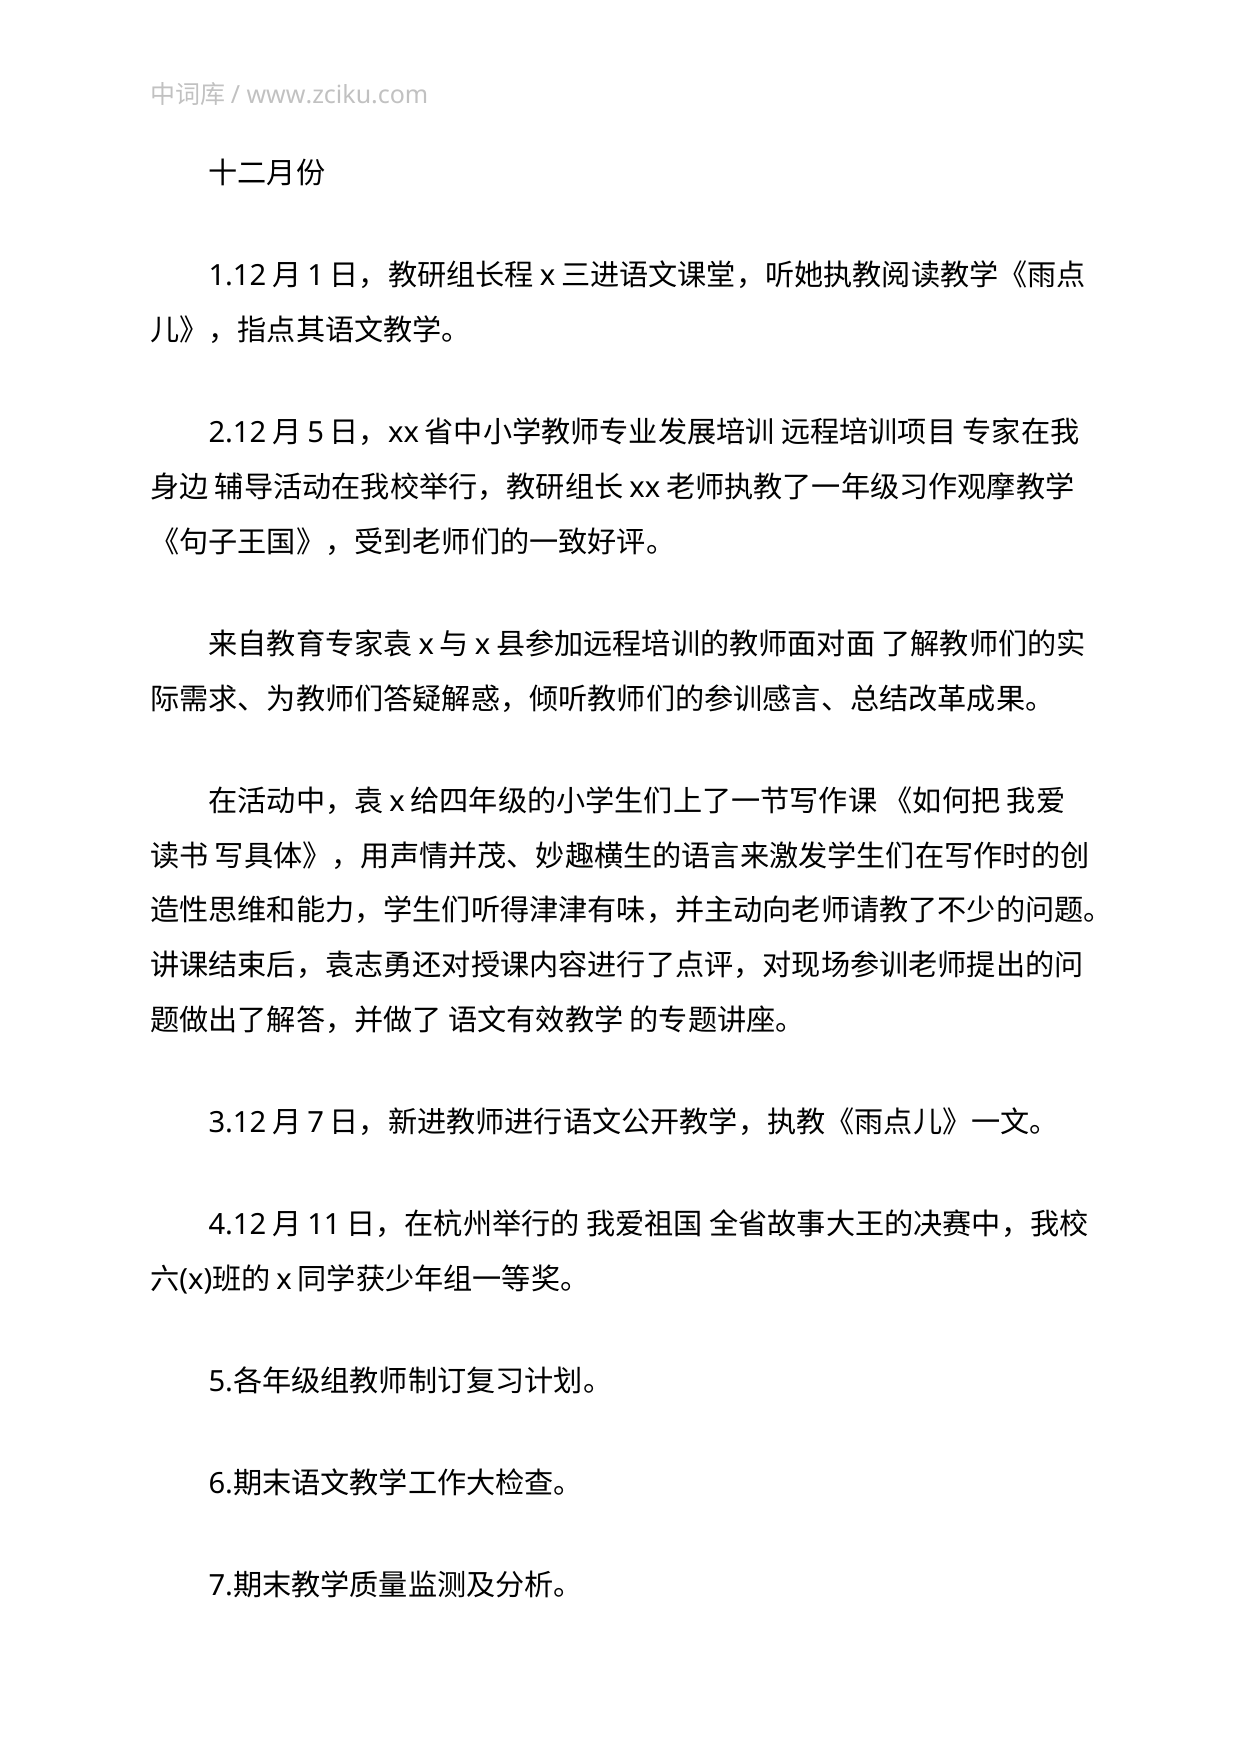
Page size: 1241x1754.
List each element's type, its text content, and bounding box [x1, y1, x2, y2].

text 6.期末语文教学工作大检查。 [150, 1459, 1090, 1502]
text 十二月份 [150, 150, 1090, 192]
text 1.12月1日，教研组长程x三进语文课堂，听她执教阅读教学《雨点儿》，指点其语文教学。 [150, 252, 1090, 349]
text 7.期末教学质量监测及分析。 [150, 1561, 1090, 1604]
text 3.12月7日，新进教师进行语文公开教学，执教《雨点儿》一文。 [150, 1098, 1090, 1141]
text 来自教育专家袁x与x县参加远程培训的教师面对面 了解教师们的实际需求、为教师们答疑解惑，倾听教师们的参训感言、总结改革成果。 [150, 620, 1090, 718]
text 在活动中，袁x给四年级的小学生们上了一节写作课 《如何把 我爱读书 写具体》，用声情并茂、妙趣横生的语言来激发学生们在写作时的创造性思维和能力，学生们听得津津有味，并主动向老师请教了不少的问题。讲课结束后，袁志勇还对授课内容进行了点评，对现场参训老师提出的问题做出了解答，并做了 语文有效教学 的专题讲座。 [150, 777, 1090, 1039]
text 5.各年级组教师制订复习计划。 [150, 1357, 1090, 1400]
text 2.12月5日，xx省中小学教师专业发展培训 远程培训项目 专家在我身边 辅导活动在我校举行，教研组长xx老师执教了一年级习作观摩教学《句子王国》，受到老师们的一致好评。 [150, 408, 1090, 561]
text 4.12月11日，在杭州举行的 我爱祖国 全省故事大王的决赛中，我校六(x)班的x同学获少年组一等奖。 [150, 1201, 1090, 1298]
